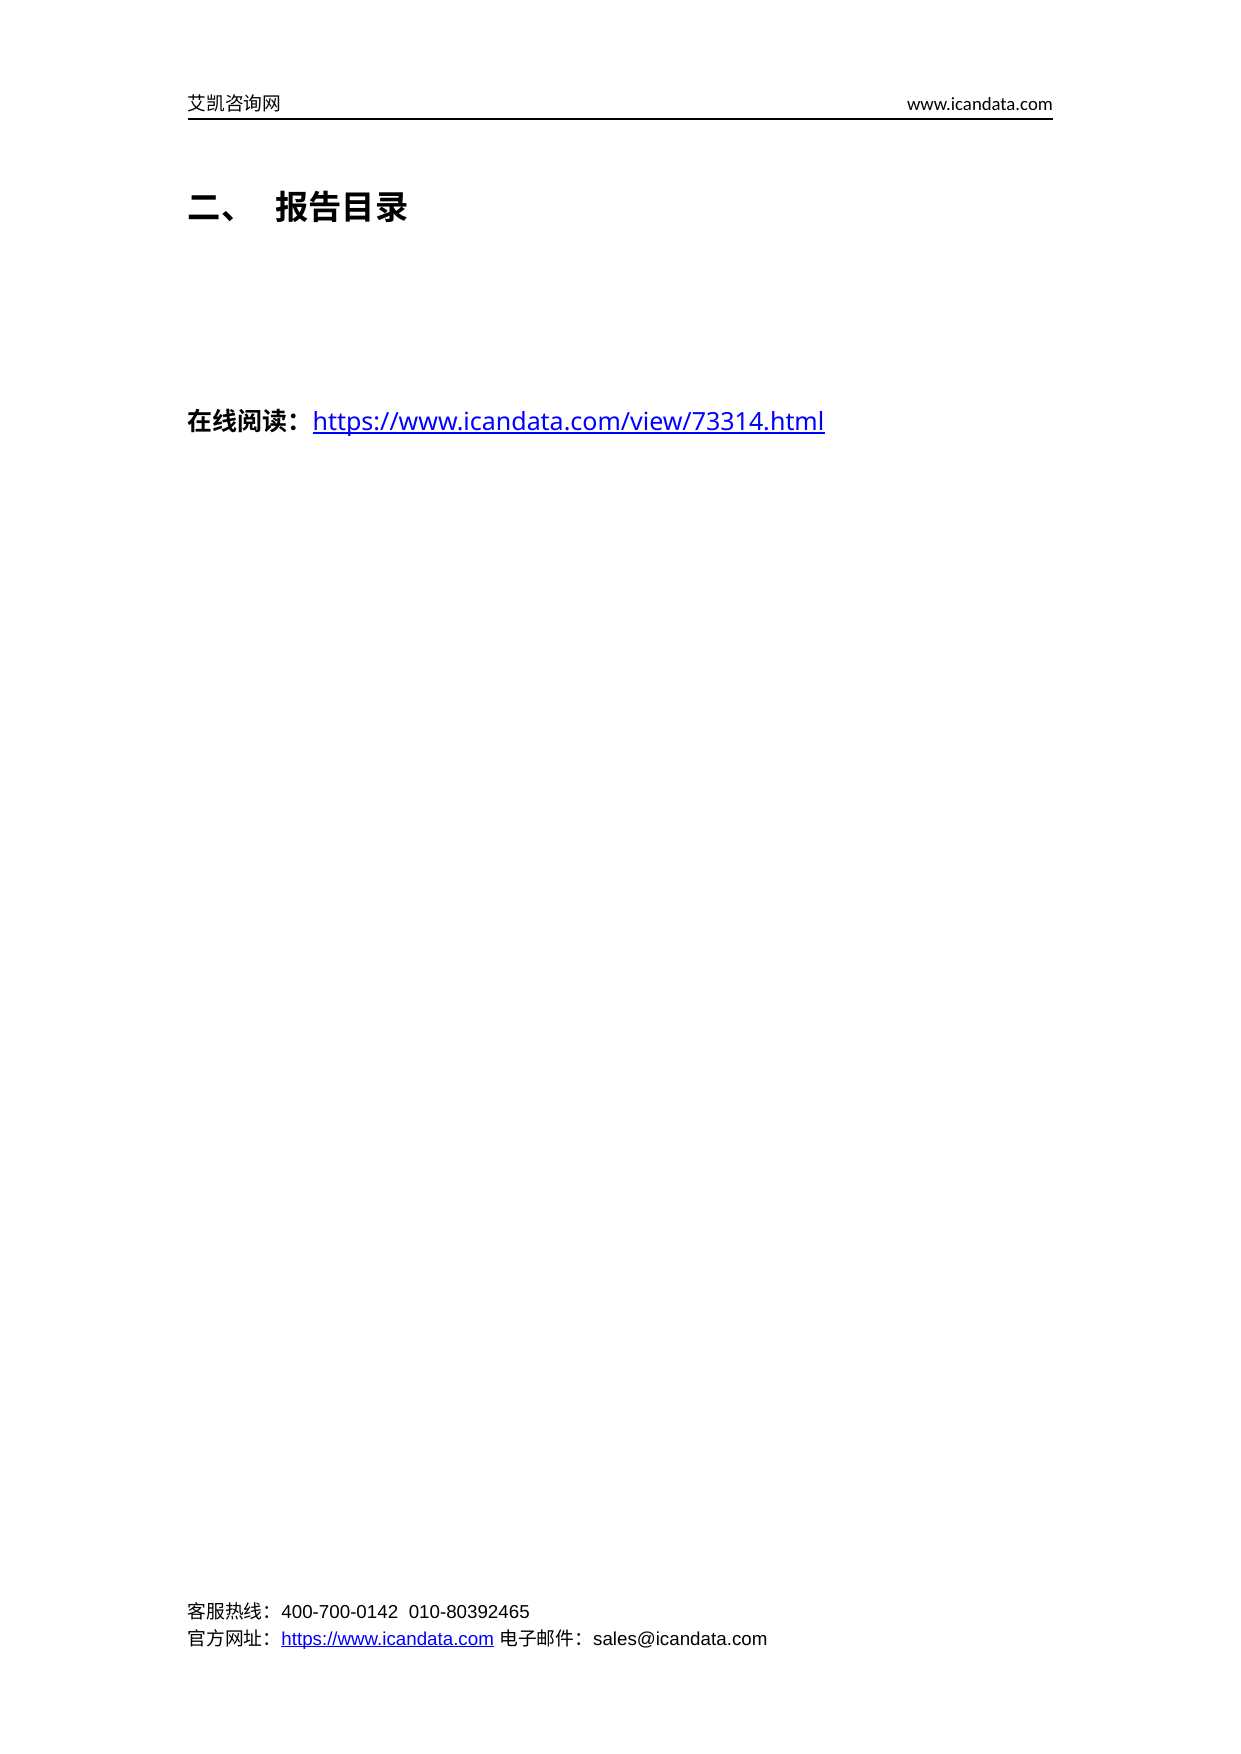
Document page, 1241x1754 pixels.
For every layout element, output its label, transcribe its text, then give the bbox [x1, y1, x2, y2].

subtitle 报告目录 [187, 172, 1053, 237]
text 在线阅读：https://www.icandata.com/view/73314.html [187, 387, 1053, 452]
